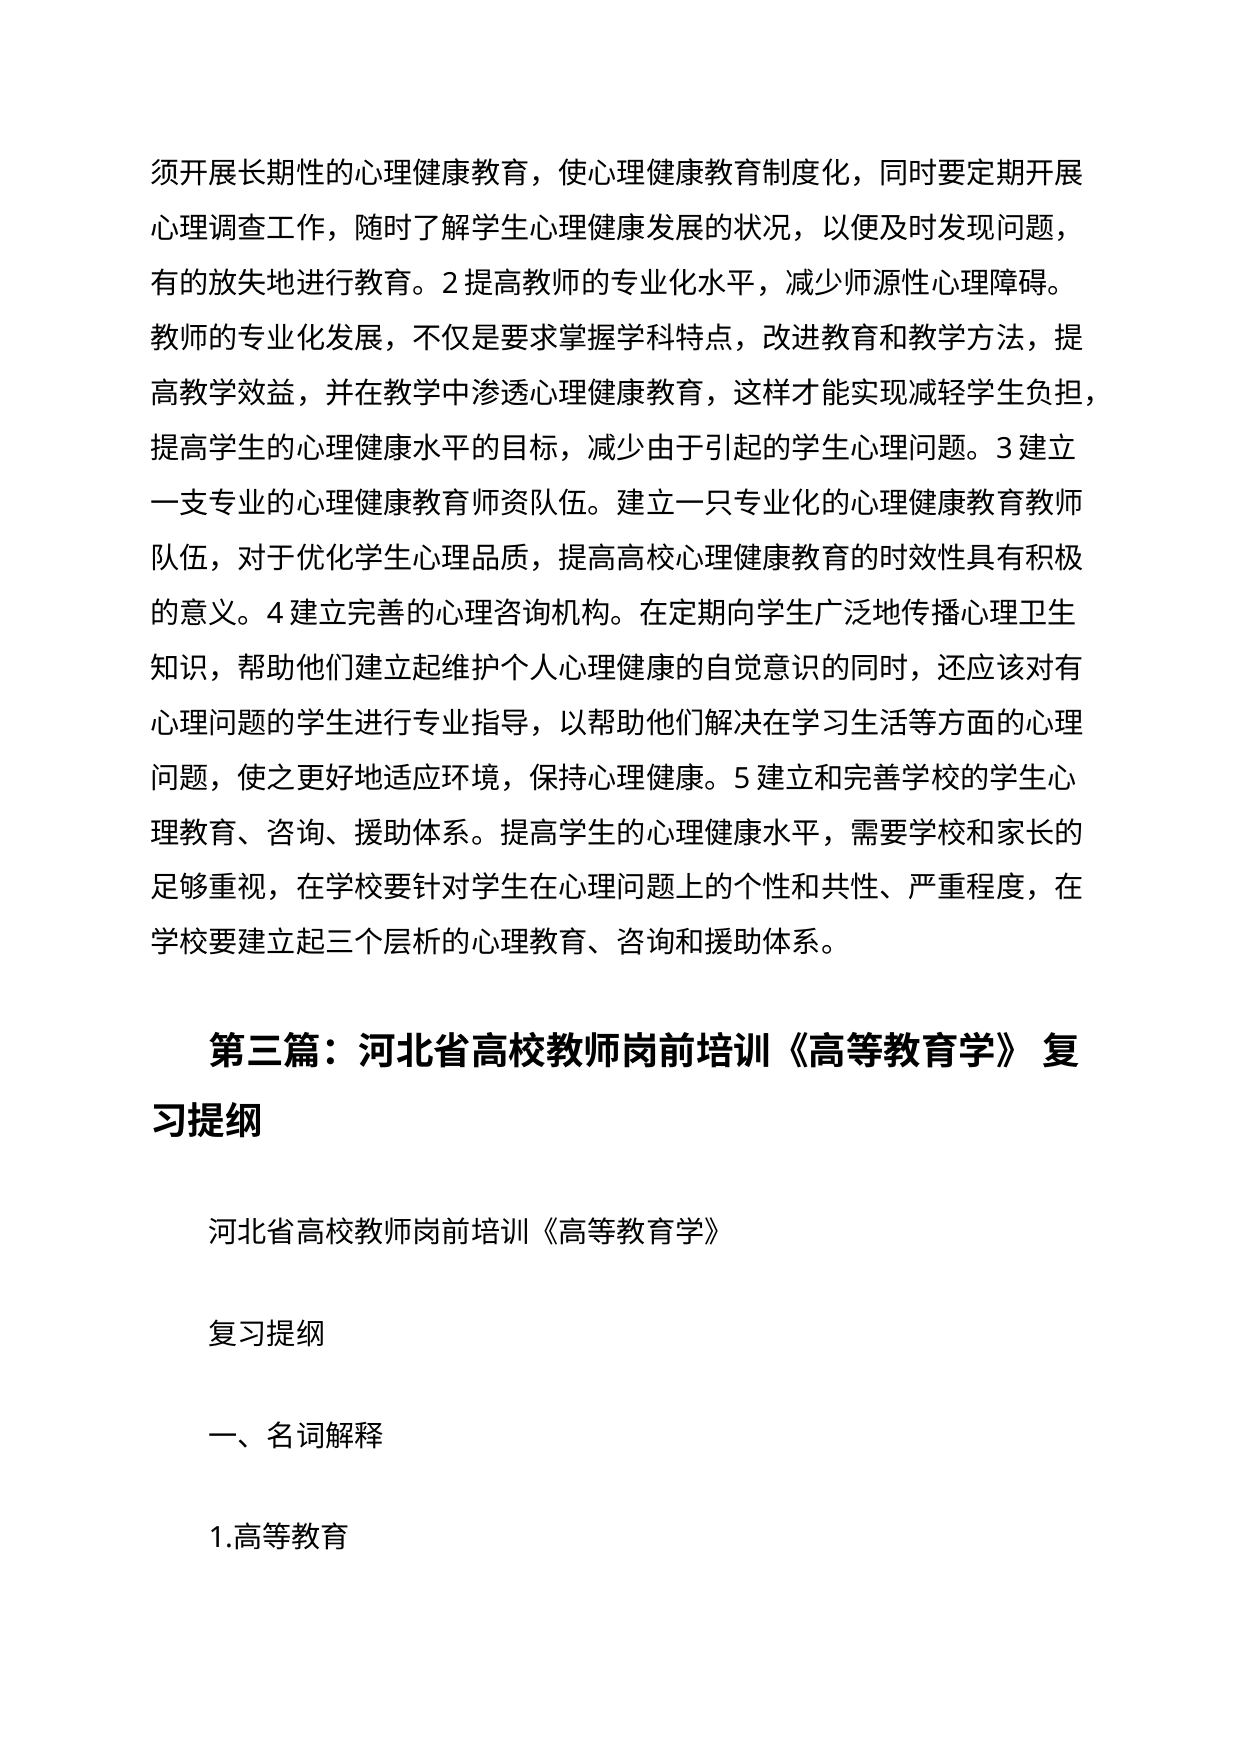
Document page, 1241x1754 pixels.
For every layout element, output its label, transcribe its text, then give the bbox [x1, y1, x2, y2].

text 1.高等教育 [150, 1514, 1090, 1556]
text 复习提纲 [150, 1310, 1090, 1353]
text 河北省高校教师岗前培训《高等教育学》 [150, 1209, 1090, 1251]
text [150, 150, 1090, 961]
text 一、名词解释 [150, 1412, 1090, 1454]
text 第三篇：河北省高校教师岗前培训《高等教育学》 复习提纲 [150, 1021, 1090, 1146]
